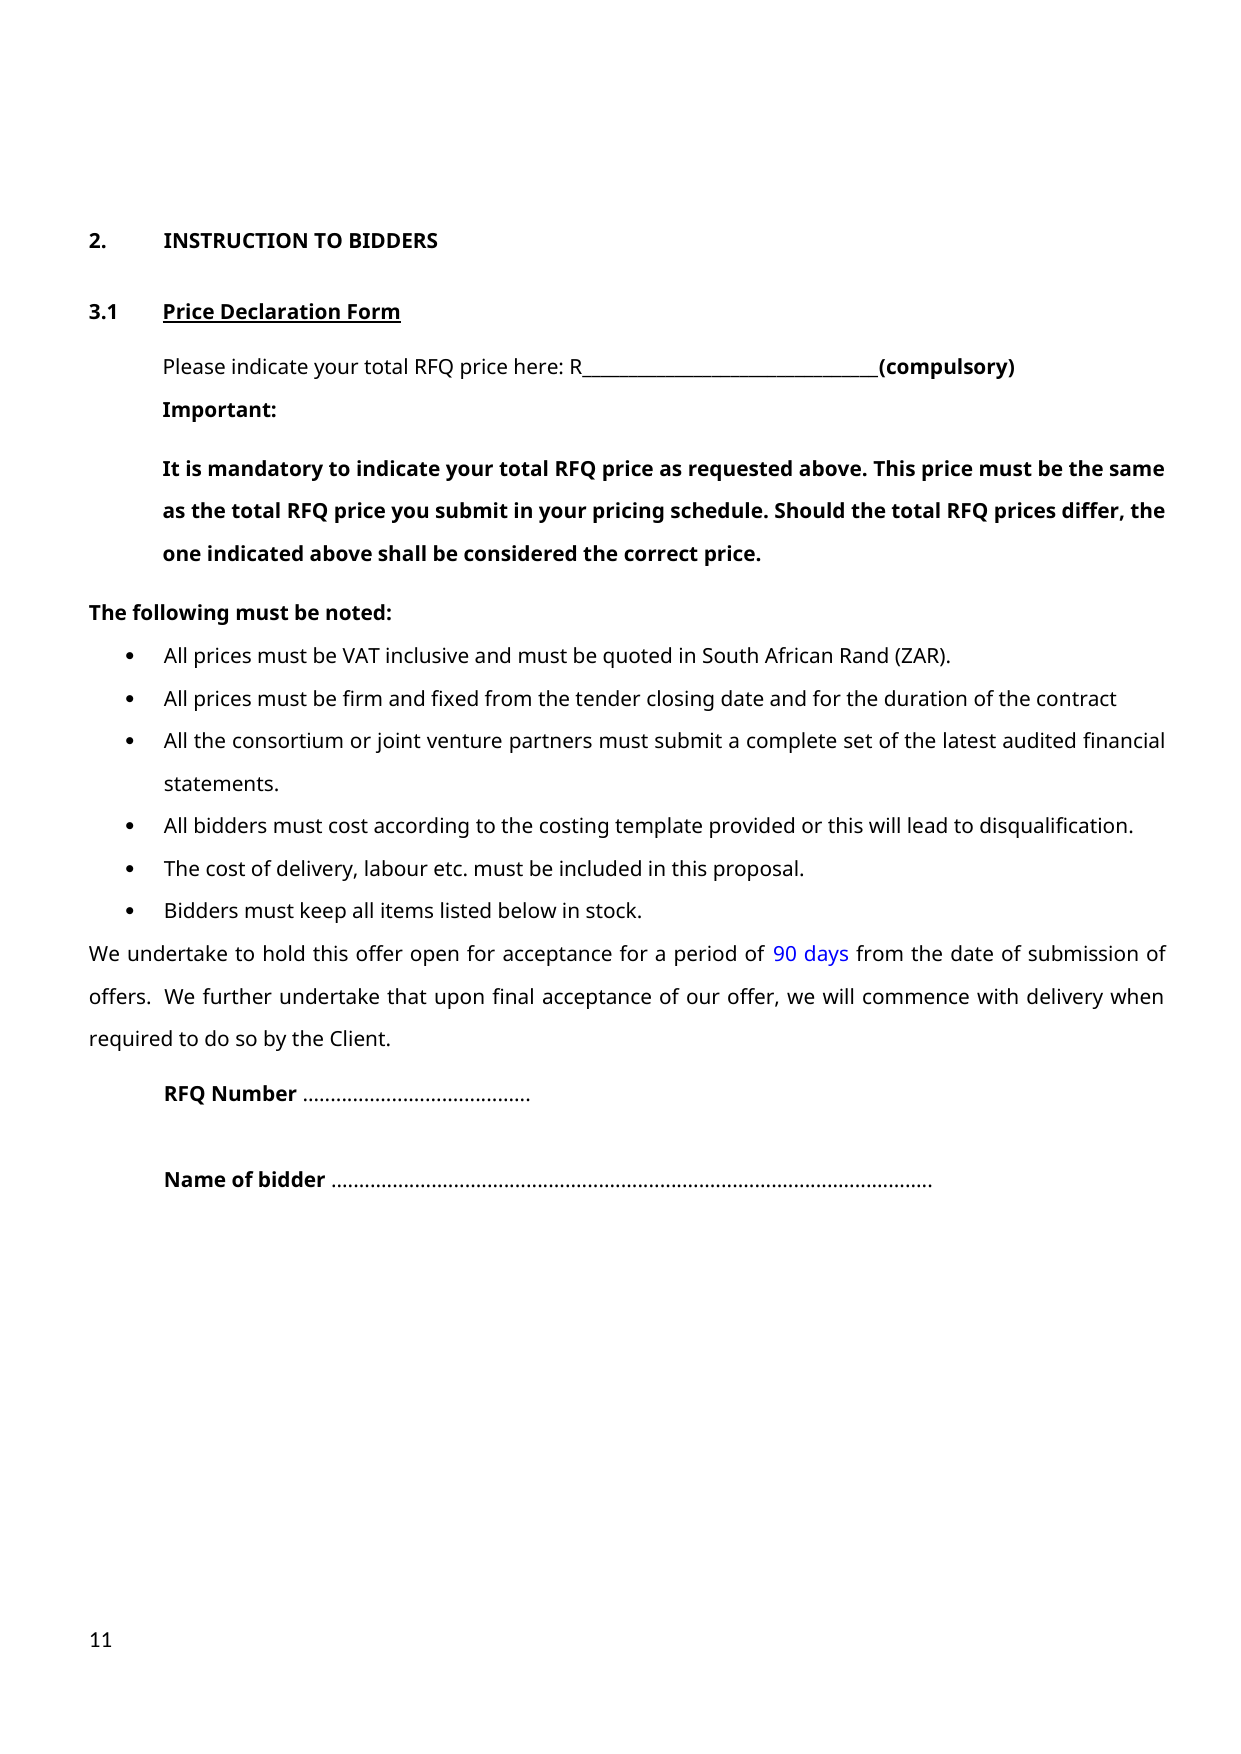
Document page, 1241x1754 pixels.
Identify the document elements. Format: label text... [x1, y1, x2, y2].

text The following must be noted: [89, 598, 1166, 627]
list INSTRUCTION TO BIDDERS [89, 226, 1166, 254]
text It is mandatory to indicate your total RFQ price as requested above. This price must be the same as the total RFQ price you submit in your pricing schedule. Should the total RFQ prices differ, the one indicated above shall be considered the correct price. [162, 454, 1166, 568]
text We undertake to hold this offer open for acceptance for a period of 90 days from the date of submission of offers. We further undertake that upon final acceptance of our offer, we will commence with delivery when required to do so by the Client. [89, 939, 1166, 1053]
list All prices must be VAT inclusive and must be quoted in South African Rand (ZAR). [126, 641, 1166, 669]
text RFQ Number ......................................... [164, 1079, 1166, 1108]
list Bidders must keep all items listed below in stock. [126, 897, 1166, 925]
text Name of bidder ............................................................................................................ [164, 1165, 1166, 1193]
list All prices must be firm and fixed from the tender closing date and for the duration of the contract [126, 684, 1166, 712]
list All bidders must cost according to the costing template provided or this will lead to disqualification. [126, 811, 1166, 840]
text Important: [162, 395, 1166, 423]
text Please indicate your total RFQ price here: R________________________________(compulsory) [162, 352, 1166, 381]
list All the consortium or joint venture partners must submit a complete set of the latest audited financial statements. [126, 726, 1166, 797]
text 3.1 Price Declaration Form [89, 297, 1166, 325]
list The cost of delivery, labour etc. must be included in this proposal. [126, 854, 1166, 882]
